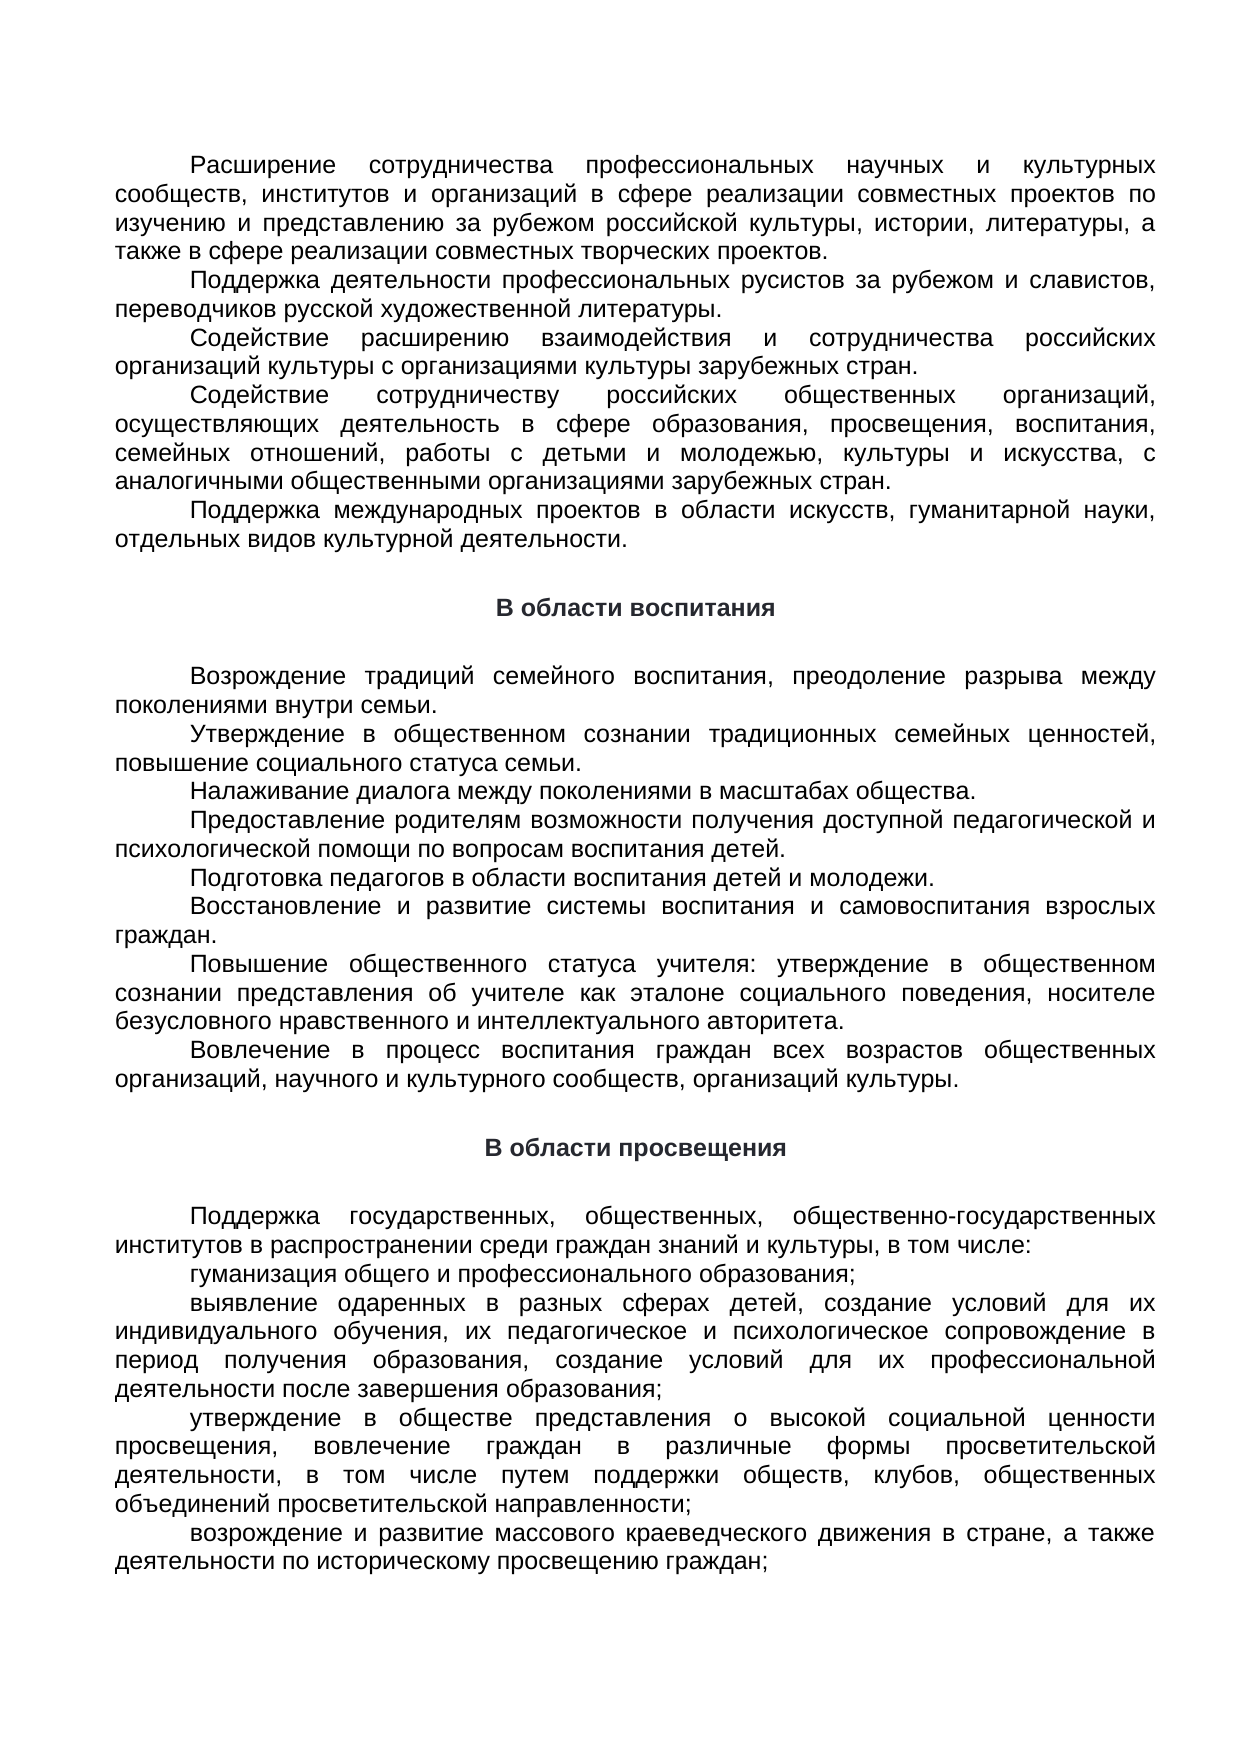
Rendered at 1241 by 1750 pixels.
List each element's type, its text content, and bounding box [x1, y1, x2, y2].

subtitle В области воспитания [114, 592, 1157, 621]
text Налаживание диалога между поколениями в масштабах общества. [114, 776, 1157, 805]
text Предоставление родителям возможности получения доступной педагогической и психологической помощи по вопросам воспитания детей. [114, 805, 1157, 862]
subtitle В области просвещения [114, 1132, 1157, 1161]
text возрождение и развитие массового краеведческого движения в стране, а также деятельности по историческому просвещению граждан; [114, 1517, 1157, 1575]
text Утверждение в общественном сознании традиционных семейных ценностей, повышение социального статуса семьи. [114, 719, 1157, 776]
text Содействие расширению взаимодействия и сотрудничества российских организаций культуры с организациями культуры зарубежных стран. [114, 322, 1157, 380]
text Восстановление и развитие системы воспитания и самовоспитания взрослых граждан. [114, 891, 1157, 949]
text Повышение общественного статуса учителя: утверждение в общественном сознании представления об учителе как эталоне социального поведения, носителе безусловного нравственного и интеллектуального авторитета. [114, 949, 1157, 1035]
text гуманизация общего и профессионального образования; [114, 1259, 1157, 1287]
text Поддержка деятельности профессиональных русистов за рубежом и славистов, переводчиков русской художественной литературы. [114, 265, 1157, 322]
text Возрождение традиций семейного воспитания, преодоление разрыва между поколениями внутри семьи. [114, 661, 1157, 719]
text Вовлечение в процесс воспитания граждан всех возрастов общественных организаций, научного и культурного сообществ, организаций культуры. [114, 1035, 1157, 1092]
text Расширение сотрудничества профессиональных научных и культурных сообществ, институтов и организаций в сфере реализации совместных проектов по изучению и представлению за рубежом российской культуры, истории, литературы, а также в сфере реализации совместных творческих проектов. [114, 150, 1157, 265]
text Поддержка международных проектов в области искусств, гуманитарной науки, отдельных видов культурной деятельности. [114, 495, 1157, 552]
text Подготовка педагогов в области воспитания детей и молодежи. [114, 862, 1157, 891]
text выявление одаренных в разных сферах детей, создание условий для их индивидуального обучения, их педагогическое и психологическое сопровождение в период получения образования, создание условий для их профессиональной деятельности после завершения образования; [114, 1287, 1157, 1402]
text Поддержка государственных, общественных, общественно-государственных институтов в распространении среди граждан знаний и культуры, в том числе: [114, 1201, 1157, 1259]
text Содействие сотрудничеству российских общественных организаций, осуществляющих деятельность в сфере образования, просвещения, воспитания, семейных отношений, работы с детьми и молодежью, культуры и искусства, с аналогичными общественными организациями зарубежных стран. [114, 380, 1157, 495]
text утверждение в обществе представления о высокой социальной ценности просвещения, вовлечение граждан в различные формы просветительской деятельности, в том числе путем поддержки обществ, клубов, общественных объединений просветительской направленности; [114, 1402, 1157, 1517]
